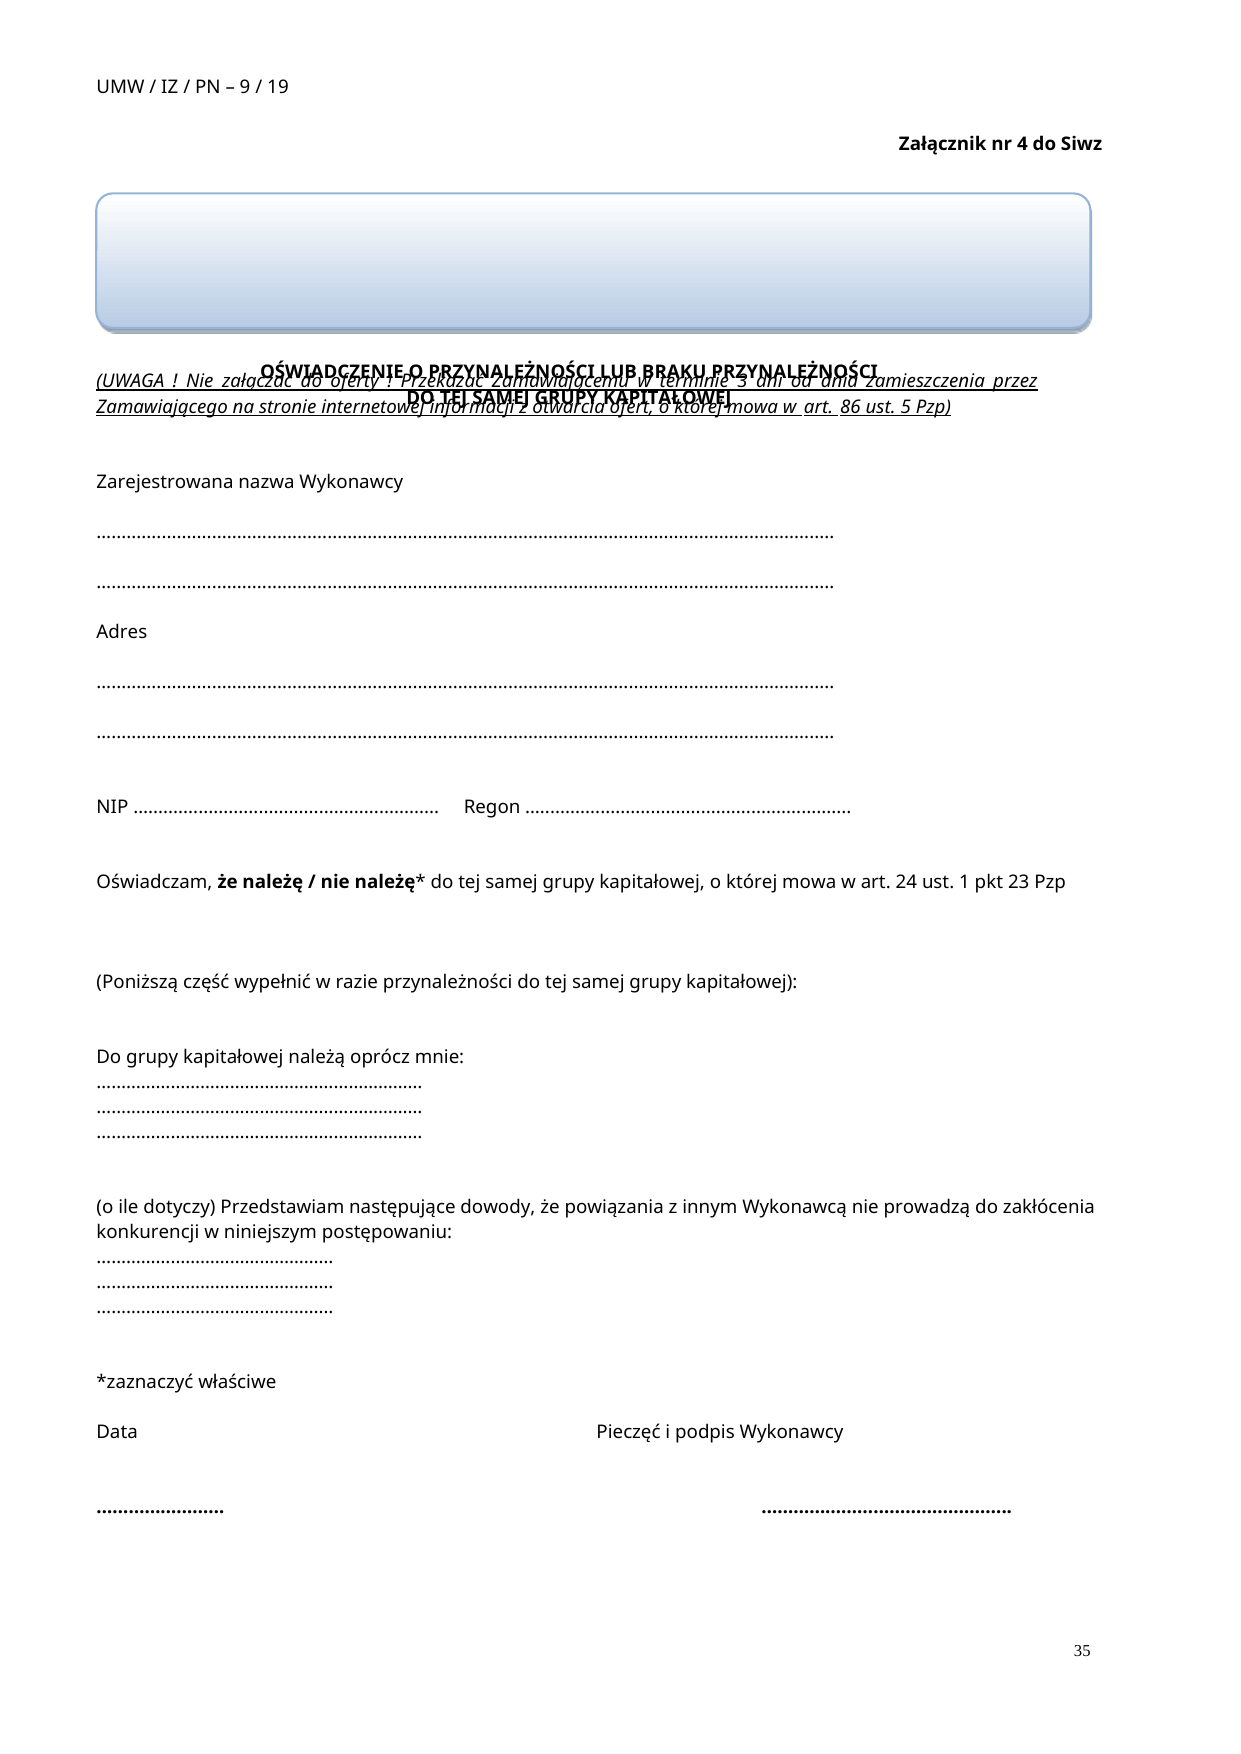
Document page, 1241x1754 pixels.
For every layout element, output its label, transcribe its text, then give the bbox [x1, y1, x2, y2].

text …................................................................................................................................................ [96, 718, 1100, 743]
text (o ile dotyczy) Przedstawiam następujące dowody, że powiązania z innym Wykonawcą nie prowadzą do zakłócenia konkurencji w niniejszym postępowaniu: [96, 1193, 1100, 1243]
text NIP ….......................................................... Regon ….............................................................. [96, 793, 1100, 818]
text (UWAGA ! Nie załączać do oferty ! Przekazać Zamawiającemu w terminie 3 dni od dnia zamieszczenia przez Zamawiającego na stronie internetowej informacji z otwarcia ofert, o której mowa w art. 86 ust. 5 Pzp) [210, 367, 1041, 418]
text ………………………………………………………… [96, 1118, 1100, 1143]
text ………………………………………… [96, 1293, 1100, 1318]
subtitle Załącznik nr 4 do Siwz [96, 130, 1102, 155]
text …................................................................................................................................................ [96, 668, 1100, 693]
text …................................................................................................................................................ [96, 518, 1100, 543]
text Do grupy kapitałowej należą oprócz mnie: [96, 1043, 1100, 1068]
text …................................................................................................................................................ [96, 568, 1100, 593]
text ………………………………………………………… [96, 1093, 1100, 1118]
text Oświadczam, że należę / nie należę* do tej samej grupy kapitałowej, o której mowa w art. 24 ust. 1 pkt 23 Pzp [96, 868, 1100, 893]
text ………………………………………………………… [96, 1068, 1100, 1093]
text ………………………………………… [96, 1243, 1100, 1268]
text …………………… ……………………………………….. [96, 1493, 1086, 1518]
text Data Pieczęć i podpis Wykonawcy [96, 1418, 1100, 1443]
text ………………………………………… [96, 1268, 1100, 1293]
text (Poniższą część wypełnić w razie przynależności do tej samej grupy kapitałowej): [96, 968, 1100, 993]
text Adres [96, 618, 1100, 643]
text *zaznaczyć właściwe [96, 1368, 1100, 1393]
text Zarejestrowana nazwa Wykonawcy [96, 468, 1100, 493]
